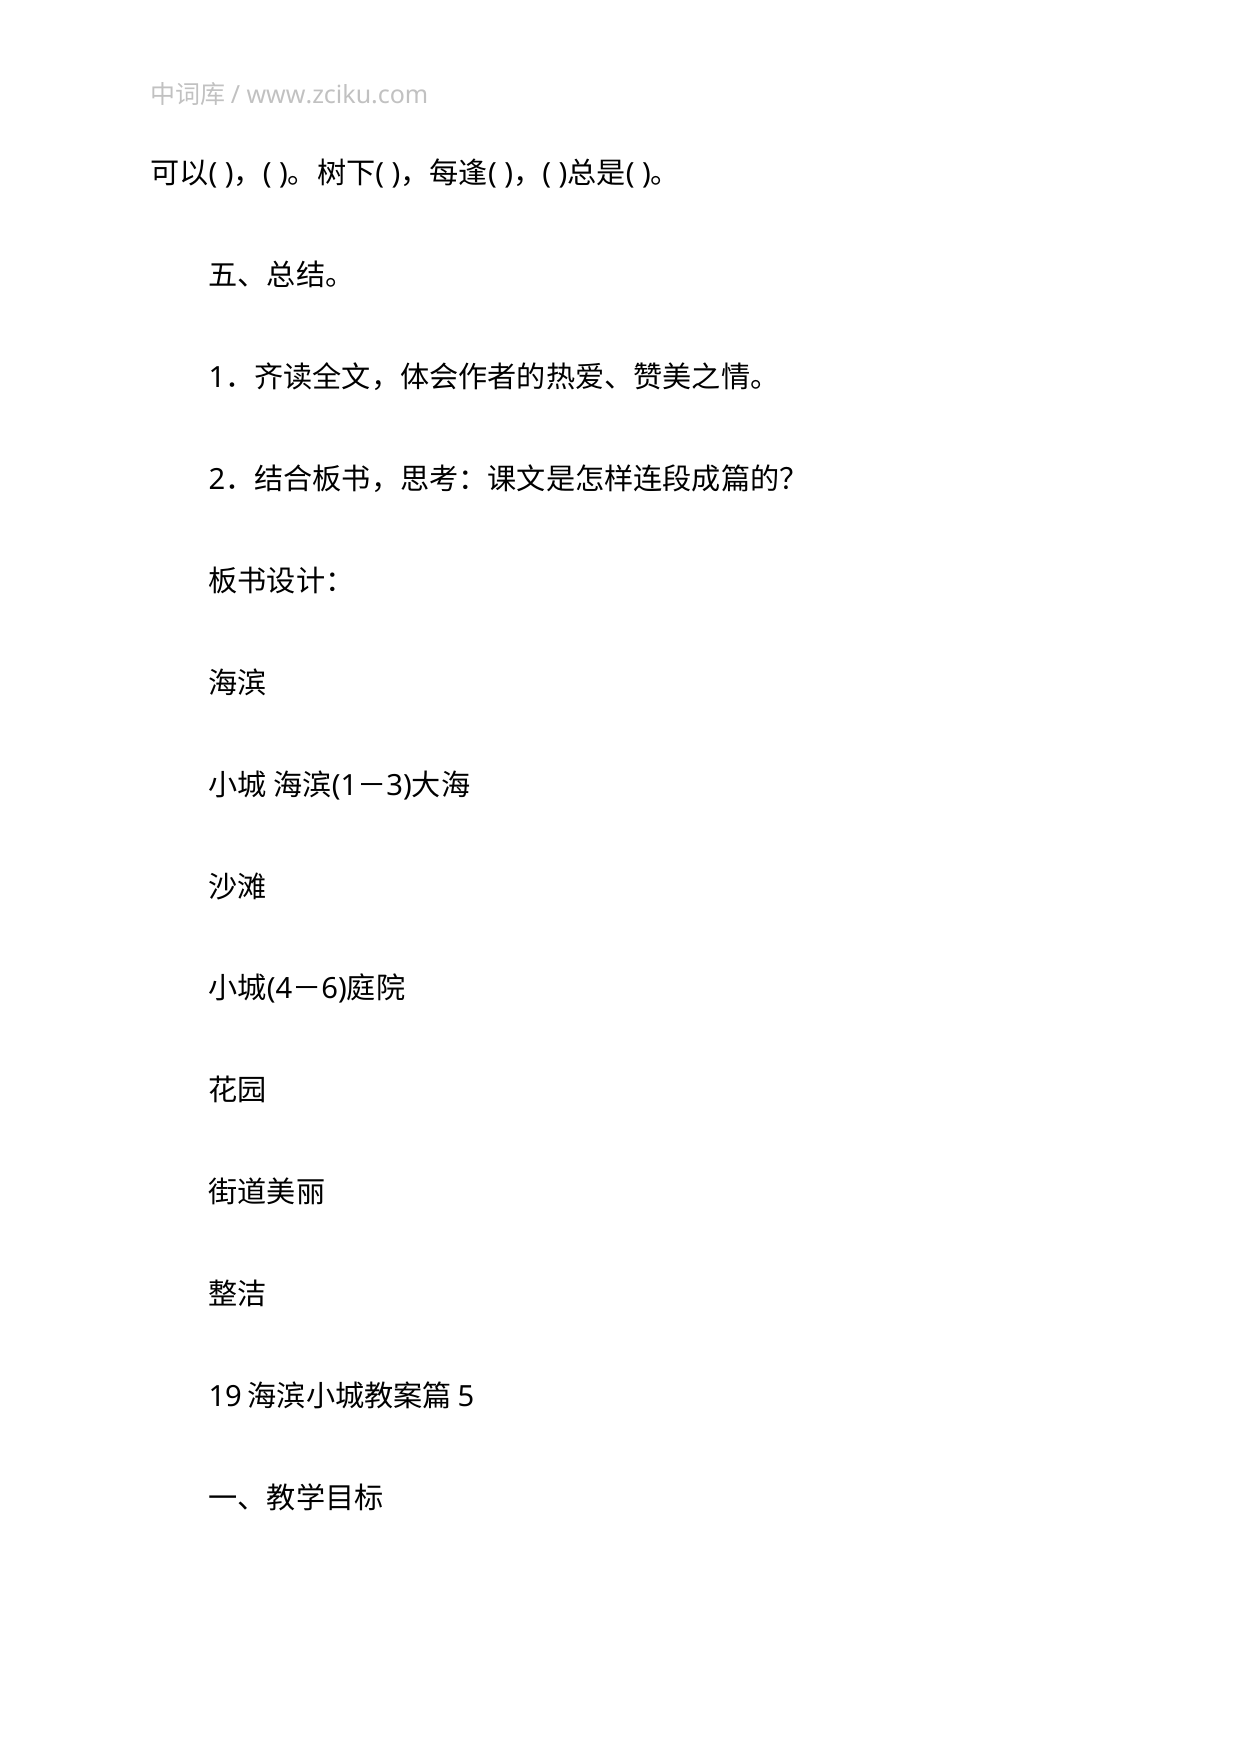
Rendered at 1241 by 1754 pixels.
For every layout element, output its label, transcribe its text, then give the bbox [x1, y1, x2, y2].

text 2．结合板书，思考：课文是怎样连段成篇的？ [150, 456, 1090, 498]
text 板书设计： [150, 558, 1090, 600]
text 1．齐读全文，体会作者的热爱、赞美之情。 [150, 354, 1090, 396]
text 沙滩 [150, 863, 1090, 906]
text 花园 [150, 1067, 1090, 1109]
text 19海滨小城教案篇5 [150, 1372, 1090, 1415]
text 整洁 [150, 1271, 1090, 1313]
text 街道美丽 [150, 1169, 1090, 1211]
text 小城 海滨(1－3)大海 [150, 761, 1090, 804]
text 五、总结。 [150, 252, 1090, 294]
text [150, 150, 1090, 192]
text 一、教学目标 [150, 1474, 1090, 1517]
text 小城(4－6)庭院 [150, 965, 1090, 1007]
text 海滨 [150, 659, 1090, 702]
